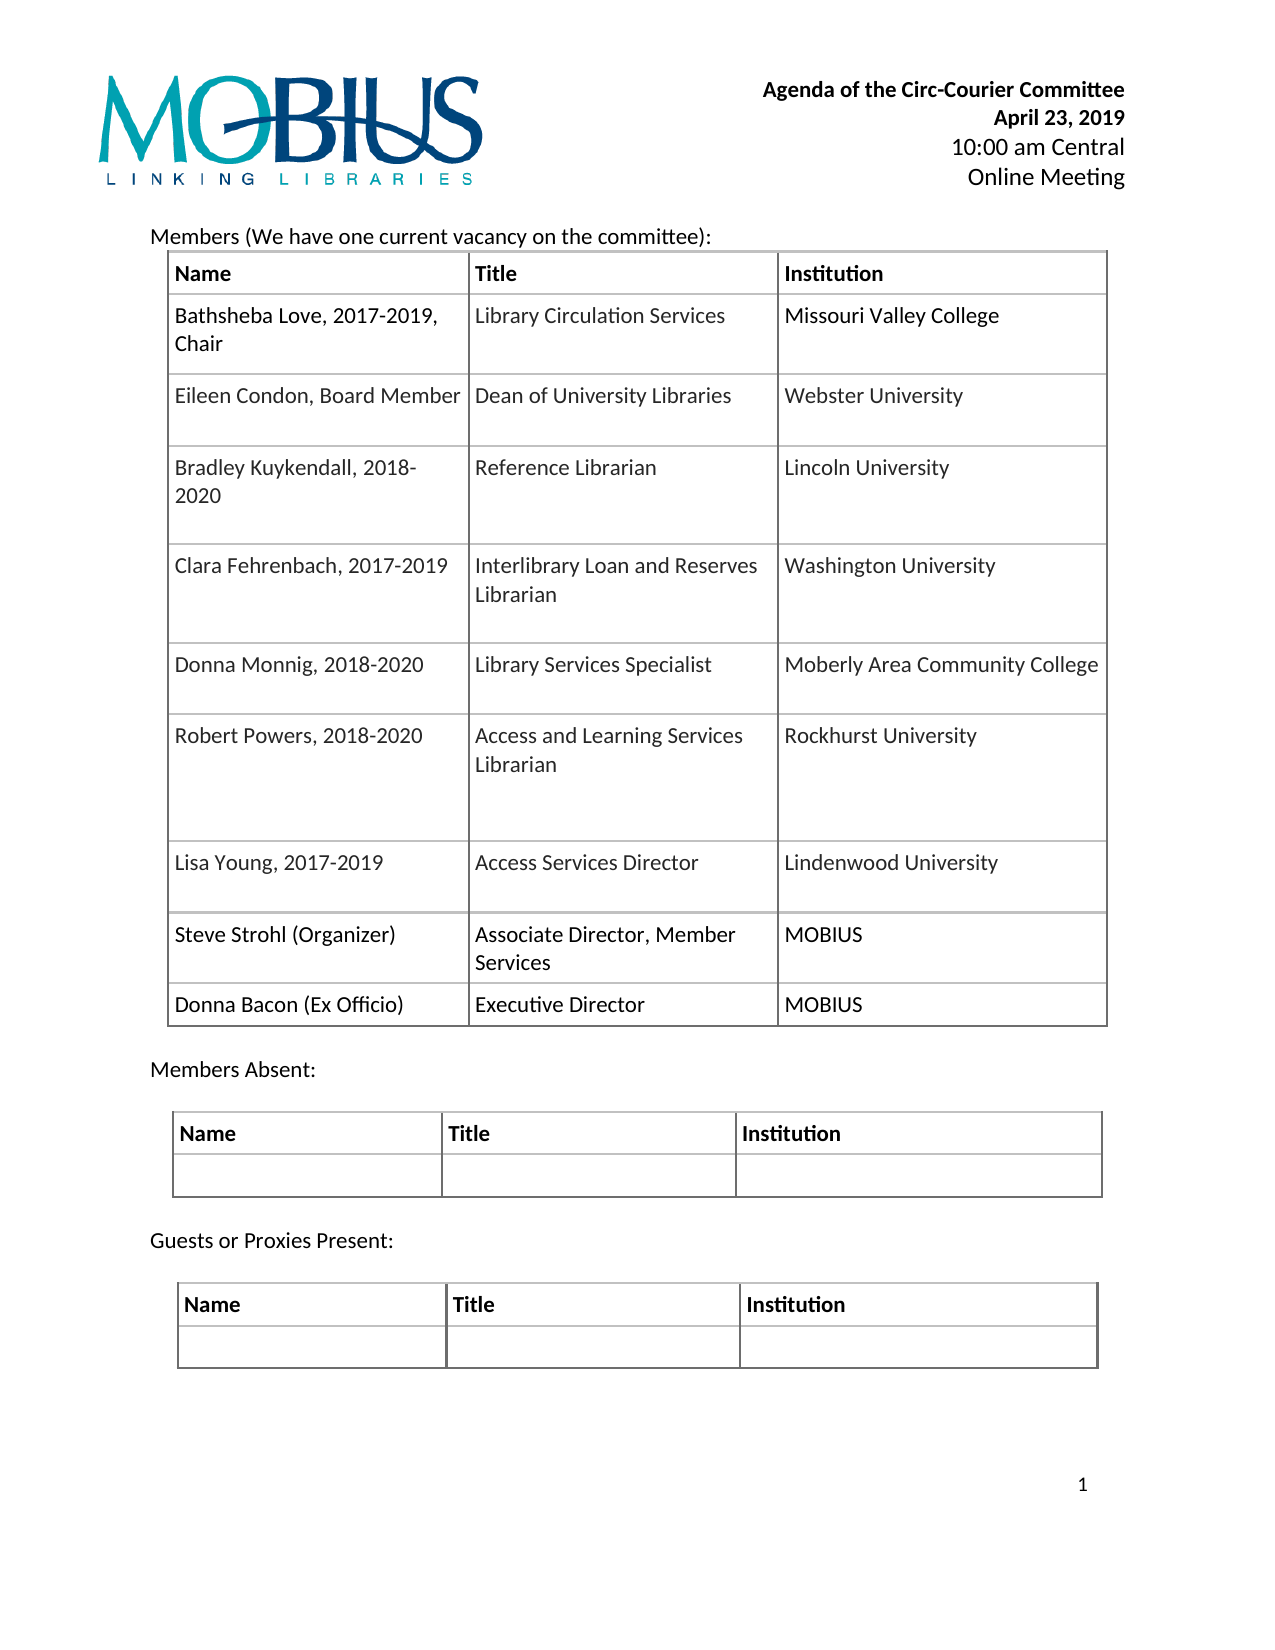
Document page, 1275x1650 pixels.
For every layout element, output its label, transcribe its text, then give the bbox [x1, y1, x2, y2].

table_cell Bathsheba Love, 2017-2019, Chair [169, 295, 468, 373]
table_header Name [179, 1284, 445, 1325]
table_header Title [448, 1284, 739, 1325]
table_header Institution [779, 253, 1106, 293]
table_cell Webster University [779, 375, 1106, 445]
table_cell Bradley Kuykendall, 2018-2020 [169, 447, 468, 543]
table_cell Access Services Director [470, 842, 777, 911]
table_cell Associate Director, Member Services [470, 914, 777, 982]
table_cell [737, 1155, 1101, 1196]
table_cell Lindenwood University [779, 842, 1106, 911]
table_cell Rockhurst University [779, 715, 1106, 840]
table_cell Missouri Valley College [779, 295, 1106, 373]
table_cell [741, 1327, 1096, 1367]
text Guests or Proxies Present: [150, 1226, 1125, 1254]
table_cell ​Library Services Specialist [470, 644, 777, 713]
table_cell Interlibrary Loan and Reserves Librarian [470, 545, 777, 642]
table_header Title [443, 1113, 735, 1153]
table_cell Washington University [779, 545, 1106, 642]
table_cell MOBIUS [779, 984, 1106, 1024]
table_header Title [470, 253, 777, 293]
table_cell Moberly Area Community College [779, 644, 1106, 713]
table_cell Access and Learning Services Librarian [470, 715, 777, 840]
table_cell [448, 1327, 739, 1367]
table_cell Eileen Condon, Board Member [169, 375, 468, 445]
table_cell Donna Bacon (Ex Officio) [169, 984, 468, 1024]
table_cell Clara Fehrenbach, 2017-2019 [169, 545, 468, 642]
table_header Institution [737, 1113, 1101, 1153]
table_cell Lisa Young, 2017-2019 [169, 842, 468, 911]
table_header Name [169, 253, 468, 293]
table_cell [174, 1155, 441, 1196]
table_cell Reference Librarian [470, 447, 777, 543]
picture [90, 65, 487, 190]
table_cell Steve Strohl (Organizer) [169, 914, 468, 982]
table_cell Library Circulation Services [470, 295, 777, 373]
table_cell [179, 1327, 445, 1367]
table_cell Donna Monnig, 2018-2020 [169, 644, 468, 713]
table_cell [443, 1155, 735, 1196]
table_cell Executive Director [470, 984, 777, 1024]
text Members (We have one current vacancy on the committee): [150, 222, 1125, 250]
text Members Absent: [150, 1055, 1125, 1083]
table_cell Dean of University Libraries [470, 375, 777, 445]
table_cell MOBIUS [779, 914, 1106, 982]
table_cell Lincoln University [779, 447, 1106, 543]
table_cell Robert Powers, 2018-2020 [169, 715, 468, 840]
table_header Institution [741, 1284, 1096, 1325]
table_header Name [174, 1113, 441, 1153]
